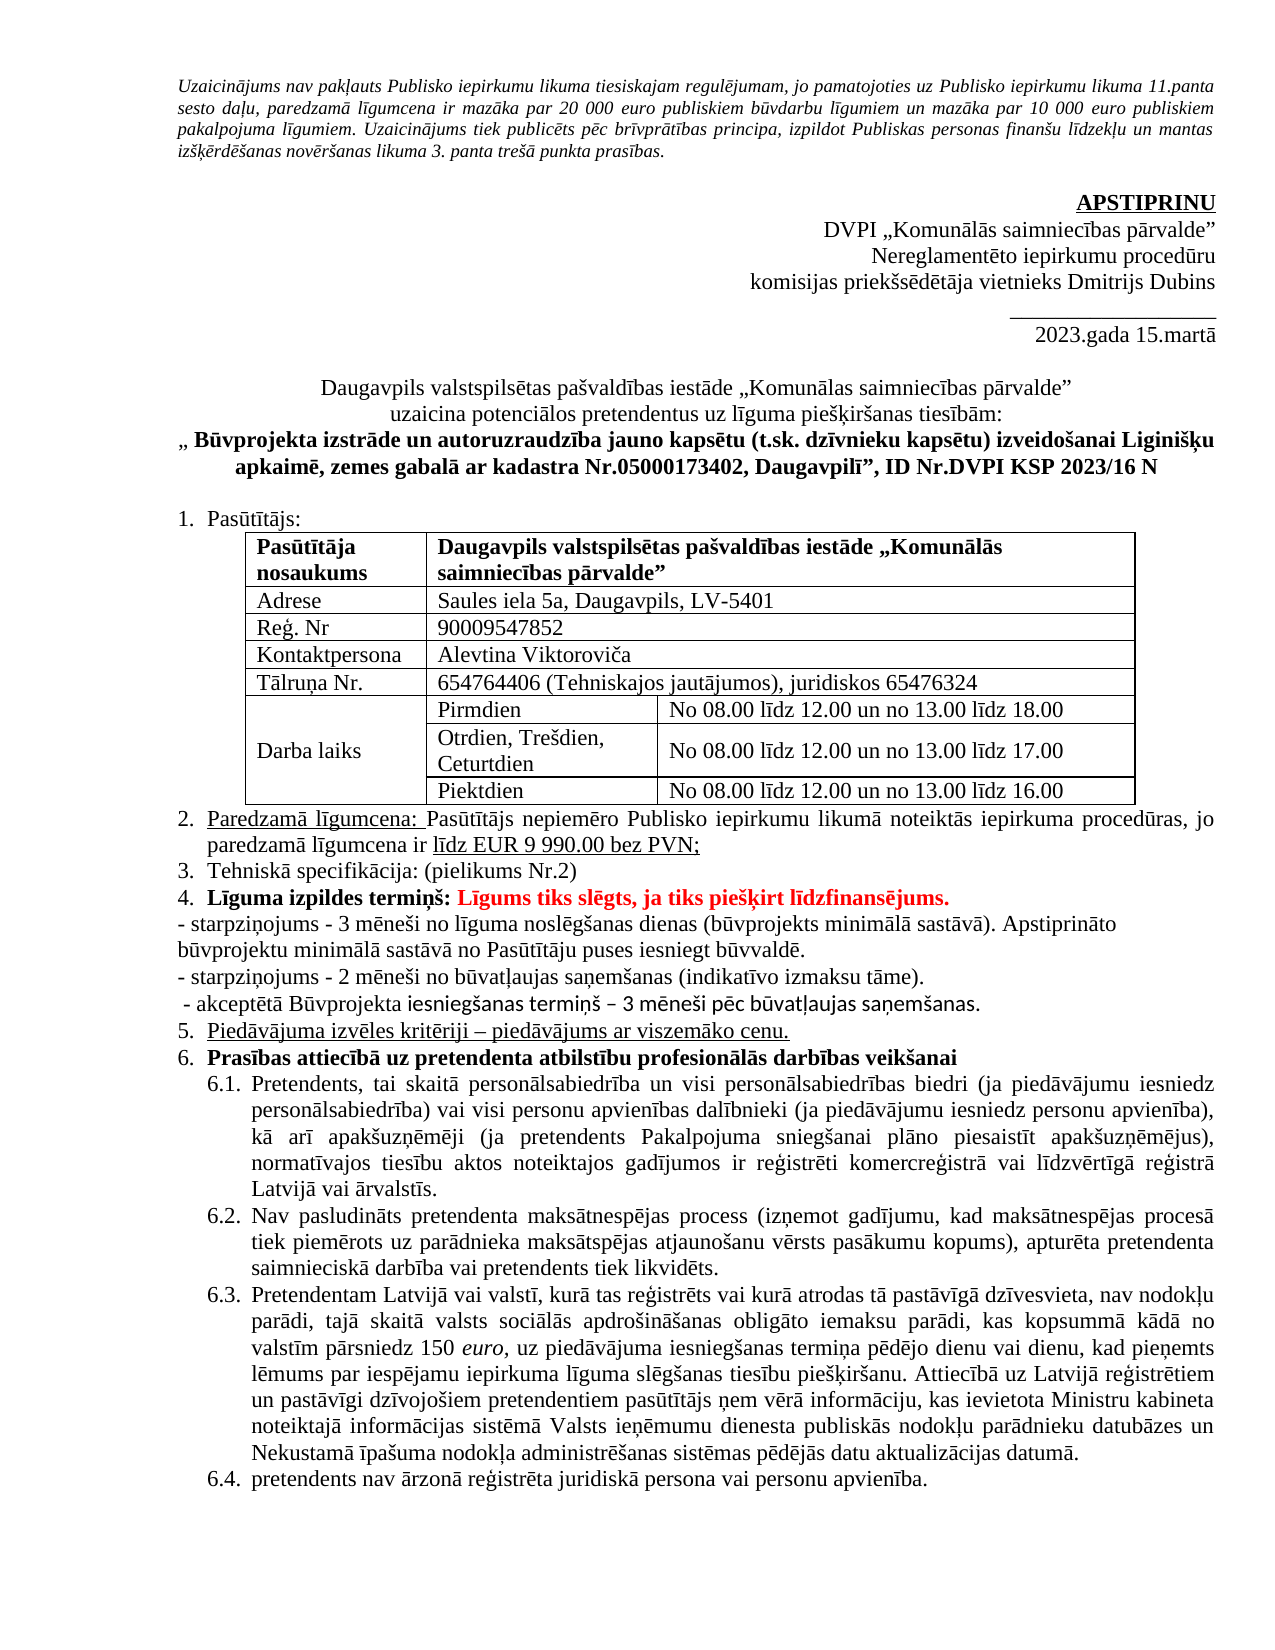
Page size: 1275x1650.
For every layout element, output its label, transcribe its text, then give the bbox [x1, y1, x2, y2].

table_cell No 08.00 līdz 12.00 un no 13.00 līdz 18.00 [658, 696, 1134, 723]
table_cell Pirmdien [427, 696, 657, 723]
text __________________ [177, 295, 1216, 321]
text DVPI „Komunālās saimniecības pārvalde” [177, 216, 1216, 242]
list Paredzamā līgumcena: Pasūtītājs nepiemēro Publisko iepirkumu likumā noteiktās iepirkuma procedūras, jo paredzamā līgumcena ir līdz EUR 9 990.00 bez PVN; [177, 805, 1216, 857]
subtitle Pasūtītājs: [177, 506, 1216, 532]
subtitle 2023.gada 15.martā [177, 321, 1216, 347]
table_cell Otrdien, Trešdien, Ceturtdien [427, 724, 657, 776]
table_cell No 08.00 līdz 12.00 un no 13.00 līdz 16.00 [658, 778, 1134, 804]
text - starpziņojums - 3 mēneši no līguma noslēgšanas dienas (būvprojekts minimālā sastāvā). Apstiprināto būvprojektu minimālā sastāvā no Pasūtītāju puses iesniegt būvvaldē. [177, 910, 1216, 963]
table_cell Saules iela 5a, Daugavpils, LV-5401 [427, 587, 1134, 613]
table_cell No 08.00 līdz 12.00 un no 13.00 līdz 17.00 [658, 724, 1134, 776]
table_cell 90009547852 [427, 614, 1134, 640]
table_cell Piektdien [427, 778, 657, 804]
text - akceptētā Būvprojekta iesniegšanas termiņš – 3 mēneši pēc būvatļaujas saņemšanas. [177, 989, 1216, 1017]
table_header Pasūtītāja nosaukums [246, 533, 426, 586]
list pretendents nav ārzonā reģistrēta juridiskā persona vai personu apvienība. [207, 1465, 1216, 1492]
table_cell Darba laiks [246, 696, 426, 804]
list Tehniskā specifikācija: (pielikums Nr.2) [177, 857, 1216, 884]
list Nav pasludināts pretendenta maksātnespējas process (izņemot gadījumu, kad maksātnespējas procesā tiek piemērots uz parādnieka maksātspējas atjaunošanu vērsts pasākumu kopums), apturēta pretendenta saimnieciskā darbība vai pretendents tiek likvidēts. [207, 1202, 1216, 1281]
table_cell Tālruņa Nr. [246, 669, 426, 695]
list Prasības attiecībā uz pretendenta atbilstību profesionālās darbības veikšanai [177, 1044, 1216, 1070]
text - starpziņojums - 2 mēneši no būvatļaujas saņemšanas (indikatīvo izmaksu tāme). [177, 963, 1216, 989]
text Nereglamentēto iepirkumu procedūru [177, 242, 1216, 268]
list Pretendentam Latvijā vai valstī, kurā tas reģistrēts vai kurā atrodas tā pastāvīgā dzīvesvieta, nav nodokļu parādi, tajā skaitā valsts sociālās apdrošināšanas obligāto iemaksu parādi, kas kopsummā kādā no valstīm pārsniedz 150 euro, uz piedāvājuma iesniegšanas termiņa pēdējo dienu vai dienu, kad pieņemts lēmums par iespējamu iepirkuma līguma slēgšanas tiesību piešķiršanu. Attiecībā uz Latvijā reģistrētiem un pastāvīgi dzīvojošiem pretendentiem pasūtītājs ņem vērā informāciju, kas ievietota Ministru kabineta noteiktajā informācijas sistēmā Valsts ieņēmumu dienesta publiskās nodokļu parādnieku datubāzes un Nekustamā īpašuma nodokļa administrēšanas sistēmas pēdējās datu aktualizācijas datumā. [207, 1281, 1216, 1465]
table_header Daugavpils valstspilsētas pašvaldības iestāde „Komunālās saimniecības pārvalde” [427, 533, 1134, 586]
list Pretendents, tai skaitā personālsabiedrība un visi personālsabiedrības biedri (ja piedāvājumu iesniedz personālsabiedrība) vai visi personu apvienības dalībnieki (ja piedāvājumu iesniedz personu apvienība), kā arī apakšuzņēmēji (ja pretendents Pakalpojuma sniegšanai plāno piesaistīt apakšuzņēmējus), normatīvajos tiesību aktos noteiktajos gadījumos ir reģistrēti komercreģistrā vai līdzvērtīgā reģistrā Latvijā vai ārvalstīs. [207, 1070, 1216, 1202]
text APSTIPRINU [177, 189, 1216, 216]
subtitle Daugavpils valstspilsētas pašvaldības iestāde „Komunālas saimniecības pārvalde” [177, 374, 1216, 400]
table_cell Reģ. Nr [246, 614, 426, 640]
table_cell Adrese [246, 587, 426, 613]
table_cell 654764406 (Tehniskajos jautājumos), juridiskos 65476324 [427, 669, 1134, 695]
text „ Būvprojekta izstrāde un autoruzraudzība jauno kapsētu (t.sk. dzīvnieku kapsētu) izveidošanai Liginišķu apkaimē, zemes gabalā ar kadastra Nr.05000173402, Daugavpilī”, ID Nr.DVPI KSP 2023/16 N [177, 426, 1216, 479]
table_cell Alevtina Viktoroviča [427, 641, 1134, 668]
list Līguma izpildes termiņš: Līgums tiks slēgts, ja tiks piešķirt līdzfinansējums. [177, 884, 1216, 910]
list Piedāvājuma izvēles kritēriji – piedāvājums ar viszemāko cenu. [177, 1017, 1216, 1044]
subtitle uzaicina potenciālos pretendentus uz līguma piešķiršanas tiesībām: [177, 400, 1216, 426]
text komisijas priekšsēdētāja vietnieks Dmitrijs Dubins [177, 268, 1216, 295]
table_cell Kontaktpersona [246, 641, 426, 668]
